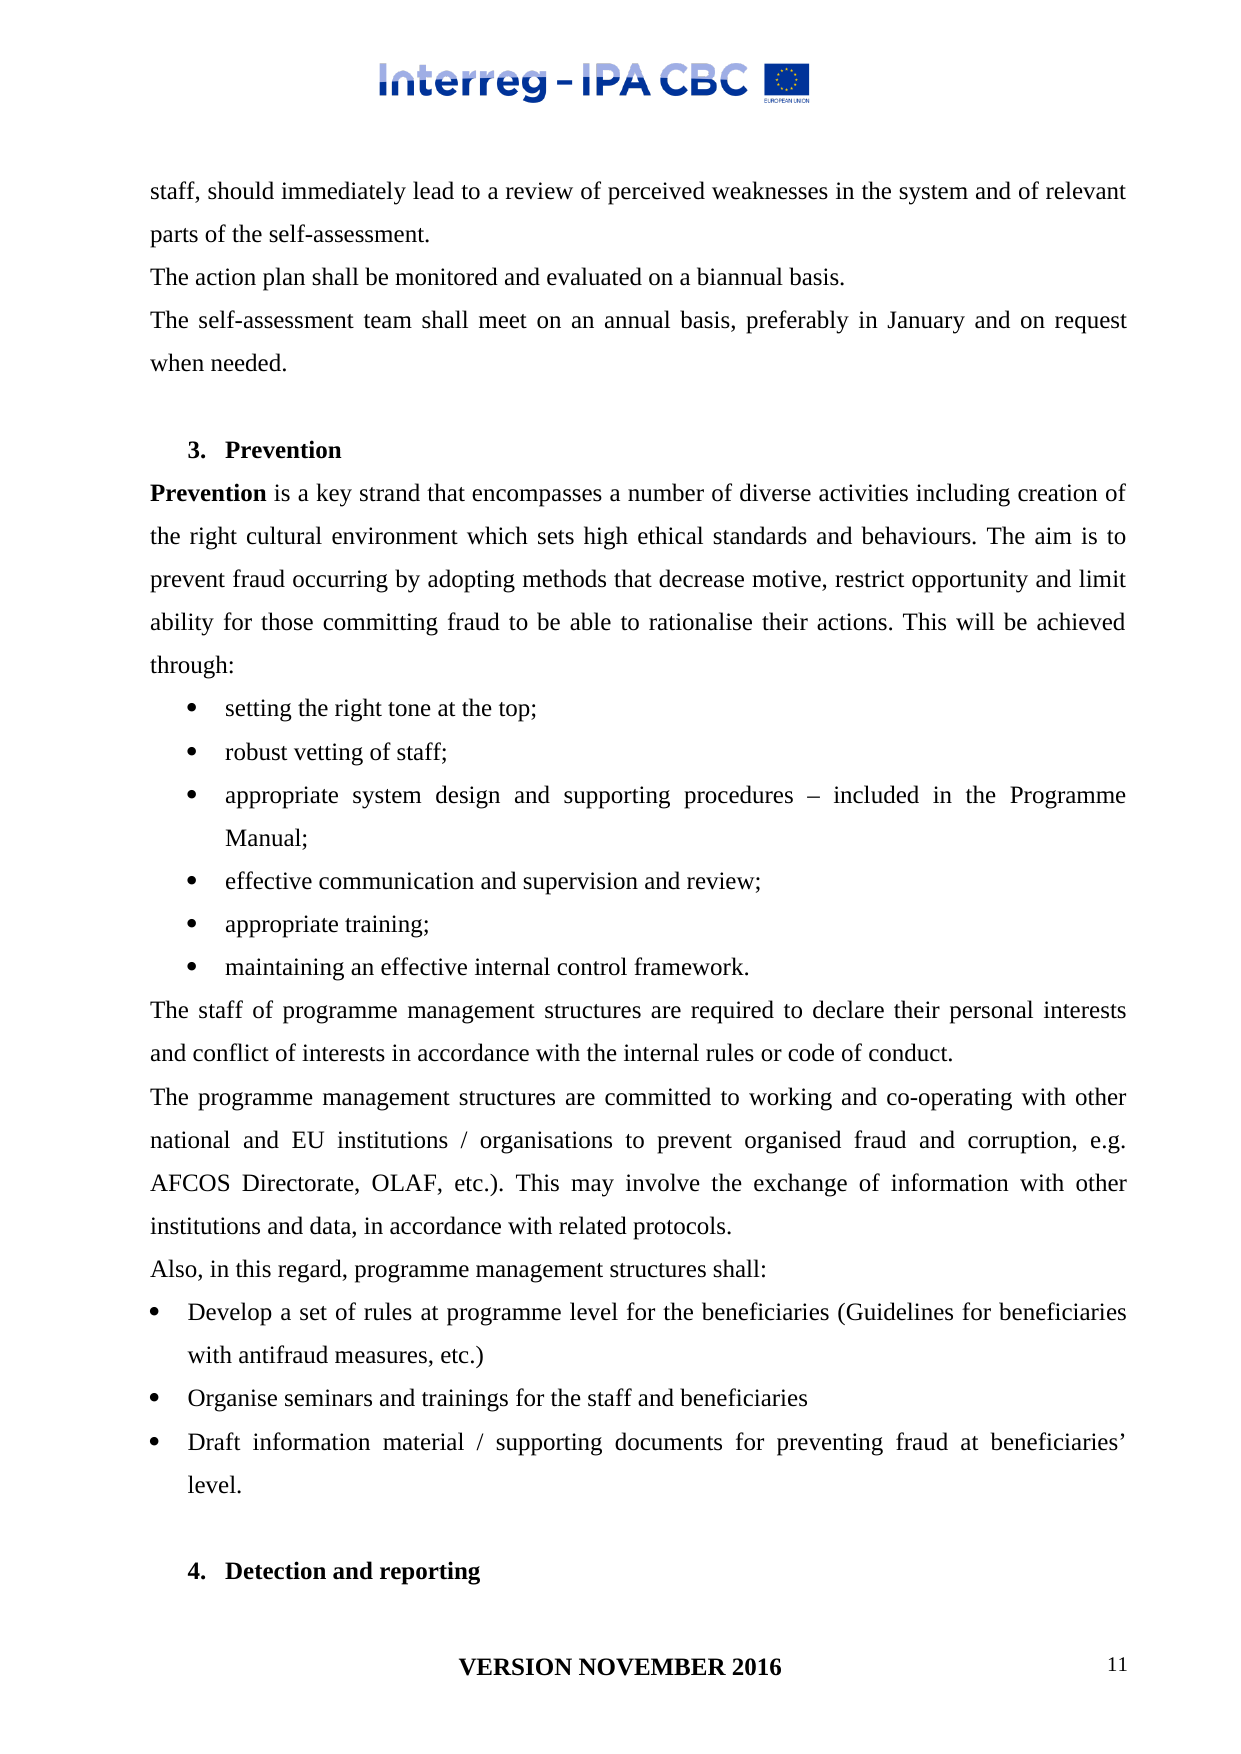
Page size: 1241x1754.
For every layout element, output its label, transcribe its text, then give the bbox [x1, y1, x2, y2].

list Draft information material / supporting documents for preventing fraud at beneficiaries’ level. [150, 1427, 1128, 1498]
list Detection and reporting [187, 1556, 1128, 1585]
text Prevention is a key strand that encompasses a number of diverse activities including creation of the right cultural environment which sets high ethical standards and behaviours. The aim is to prevent fraud occurring by adopting methods that decrease motive, restrict opportunity and limit ability for those committing fraud to be able to rationalise their actions. This will be achieved through: [150, 478, 1128, 679]
text The action plan shall be monitored and evaluated on a biannual basis. [150, 262, 1128, 291]
text Also, in this regard, programme management structures shall: [150, 1254, 1128, 1283]
list robust vetting of staff; [187, 737, 1128, 765]
picture [357, 40, 831, 126]
list Prevention [187, 435, 1128, 463]
list maintaining an effective internal control framework. [187, 952, 1128, 981]
text The staff of programme management structures are required to declare their personal interests and conflict of interests in accordance with the internal rules or code of conduct. [150, 995, 1128, 1067]
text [150, 176, 1128, 248]
list appropriate training; [187, 909, 1128, 938]
list setting the right tone at the top; [187, 693, 1128, 722]
text The programme management structures are committed to working and co-operating with other national and EU institutions / organisations to prevent organised fraud and corruption, e.g. AFCOS Directorate, OLAF, etc.). This may involve the exchange of information with other institutions and data, in accordance with related protocols. [150, 1082, 1128, 1240]
list Organise seminars and trainings for the staff and beneficiaries [150, 1383, 1128, 1412]
text The self-assessment team shall meet on an annual basis, preferably in January and on request when needed. [150, 305, 1128, 377]
list effective communication and supervision and review; [187, 866, 1128, 895]
list appropriate system design and supporting procedures – included in the Programme Manual; [187, 780, 1128, 852]
list Develop a set of rules at programme level for the beneficiaries (Guidelines for beneficiaries with antifraud measures, etc.) [150, 1297, 1128, 1369]
